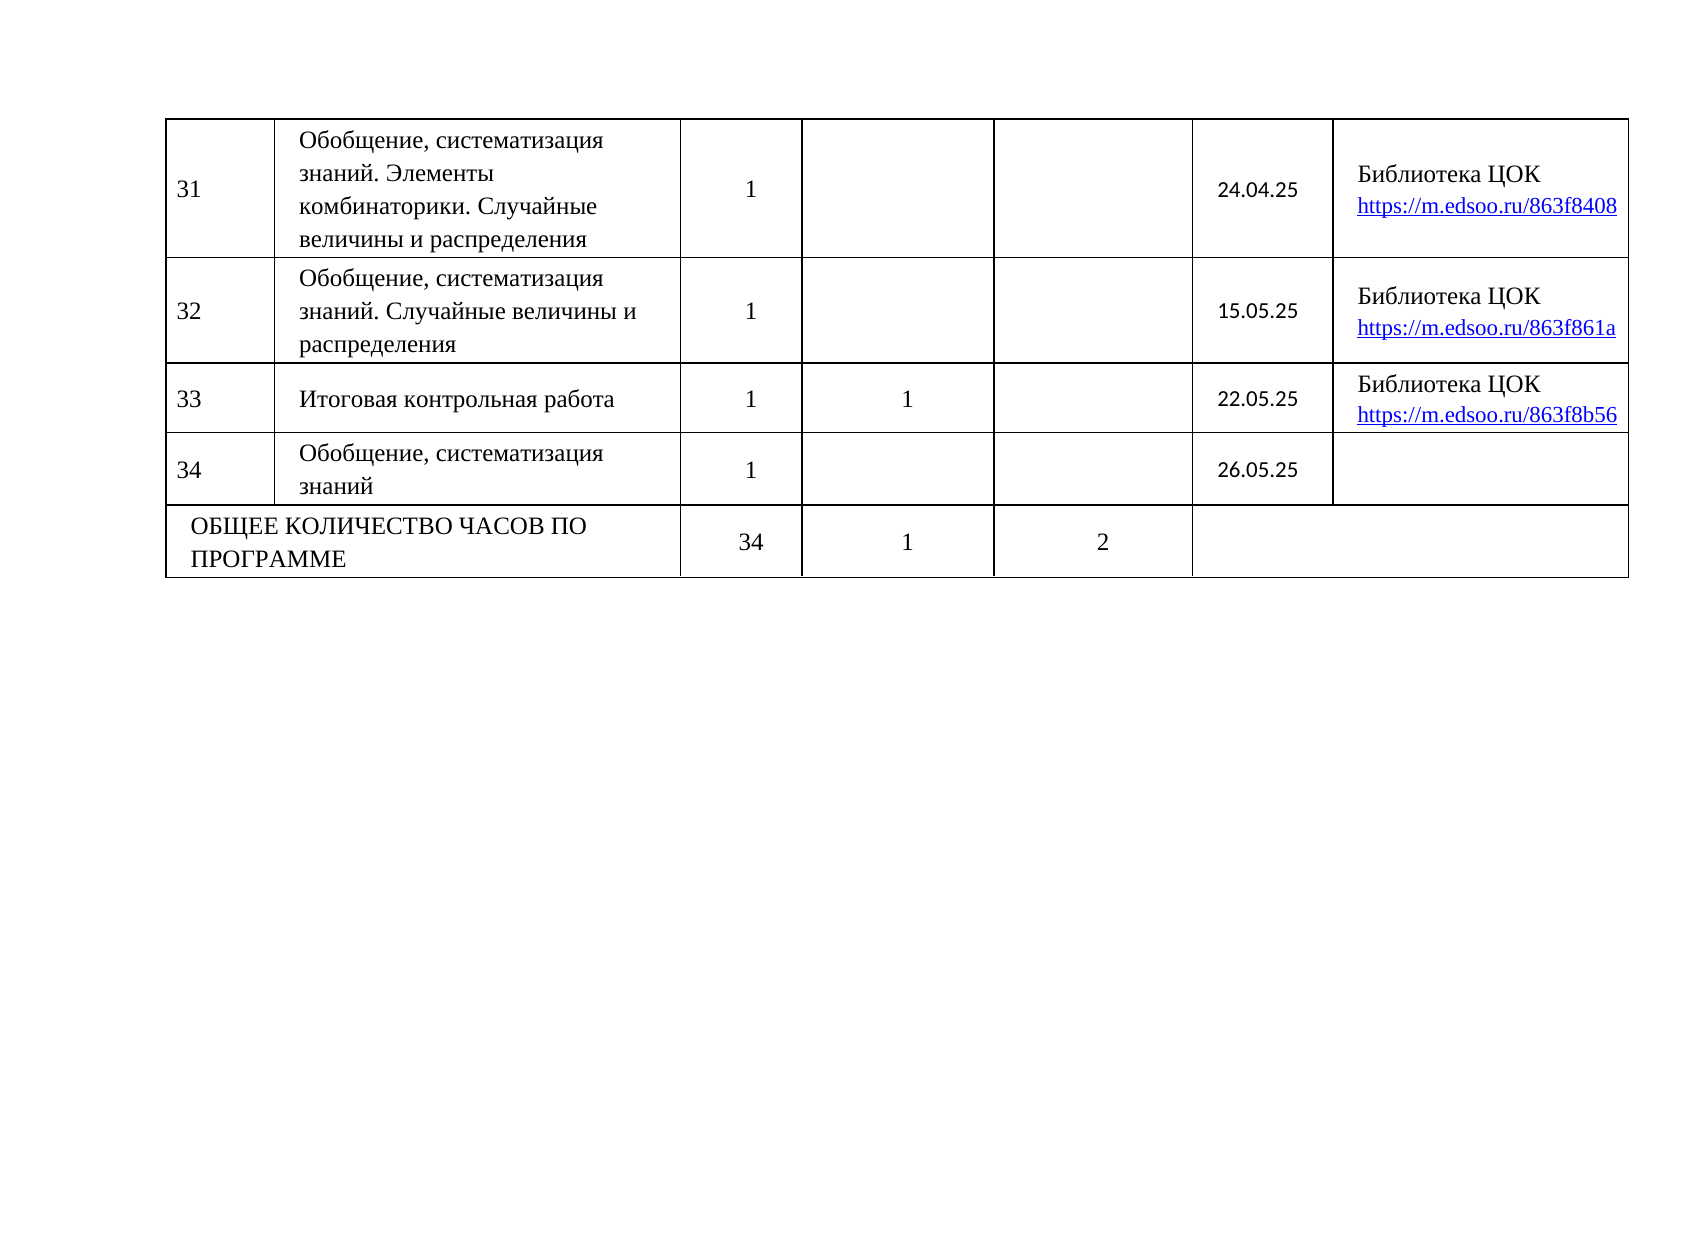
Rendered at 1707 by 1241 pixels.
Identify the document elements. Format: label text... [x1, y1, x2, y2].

table_cell [995, 120, 1192, 257]
table_cell 31 [167, 120, 274, 257]
table_cell [803, 433, 993, 504]
table_cell Библиотека ЦОК https://m.edsoo.ru/863f8408 [1334, 120, 1628, 257]
table_cell 15.05.25 [1193, 258, 1332, 362]
table_cell 1 [681, 433, 801, 504]
table_cell 22.05.25 [1193, 364, 1332, 432]
table_cell Библиотека ЦОК https://m.edsoo.ru/863f861a [1334, 258, 1628, 362]
table_cell ОБЩЕЕ КОЛИЧЕСТВО ЧАСОВ ПО ПРОГРАММЕ [167, 506, 680, 576]
table_cell [1334, 433, 1628, 504]
table_cell Обобщение, систематизация знаний [275, 433, 680, 504]
table_cell Итоговая контрольная работа [275, 364, 680, 432]
table_cell 32 [167, 258, 274, 362]
table_cell Обобщение, систематизация знаний. Элементы комбинаторики. Случайные величины и распределения [275, 120, 680, 257]
table_cell 2 [995, 506, 1192, 576]
table_cell [995, 364, 1192, 432]
table_cell [803, 258, 993, 362]
table_cell [803, 120, 993, 257]
table_cell 1 [681, 120, 801, 257]
table_cell 24.04.25 [1193, 120, 1332, 257]
table_cell [995, 433, 1192, 504]
table_cell 1 [681, 364, 801, 432]
table_cell 34 [167, 433, 274, 504]
table_cell 1 [803, 506, 993, 576]
table_cell 33 [167, 364, 274, 432]
table_cell 1 [803, 364, 993, 432]
table_cell Обобщение, систематизация знаний. Случайные величины и распределения [275, 258, 680, 362]
table_cell 1 [681, 258, 801, 362]
table_cell 34 [681, 506, 801, 576]
table_cell Библиотека ЦОК https://m.edsoo.ru/863f8b56 [1334, 364, 1628, 432]
table_cell 26.05.25 [1193, 433, 1332, 504]
table_cell [995, 258, 1192, 362]
table_cell [1193, 506, 1628, 576]
